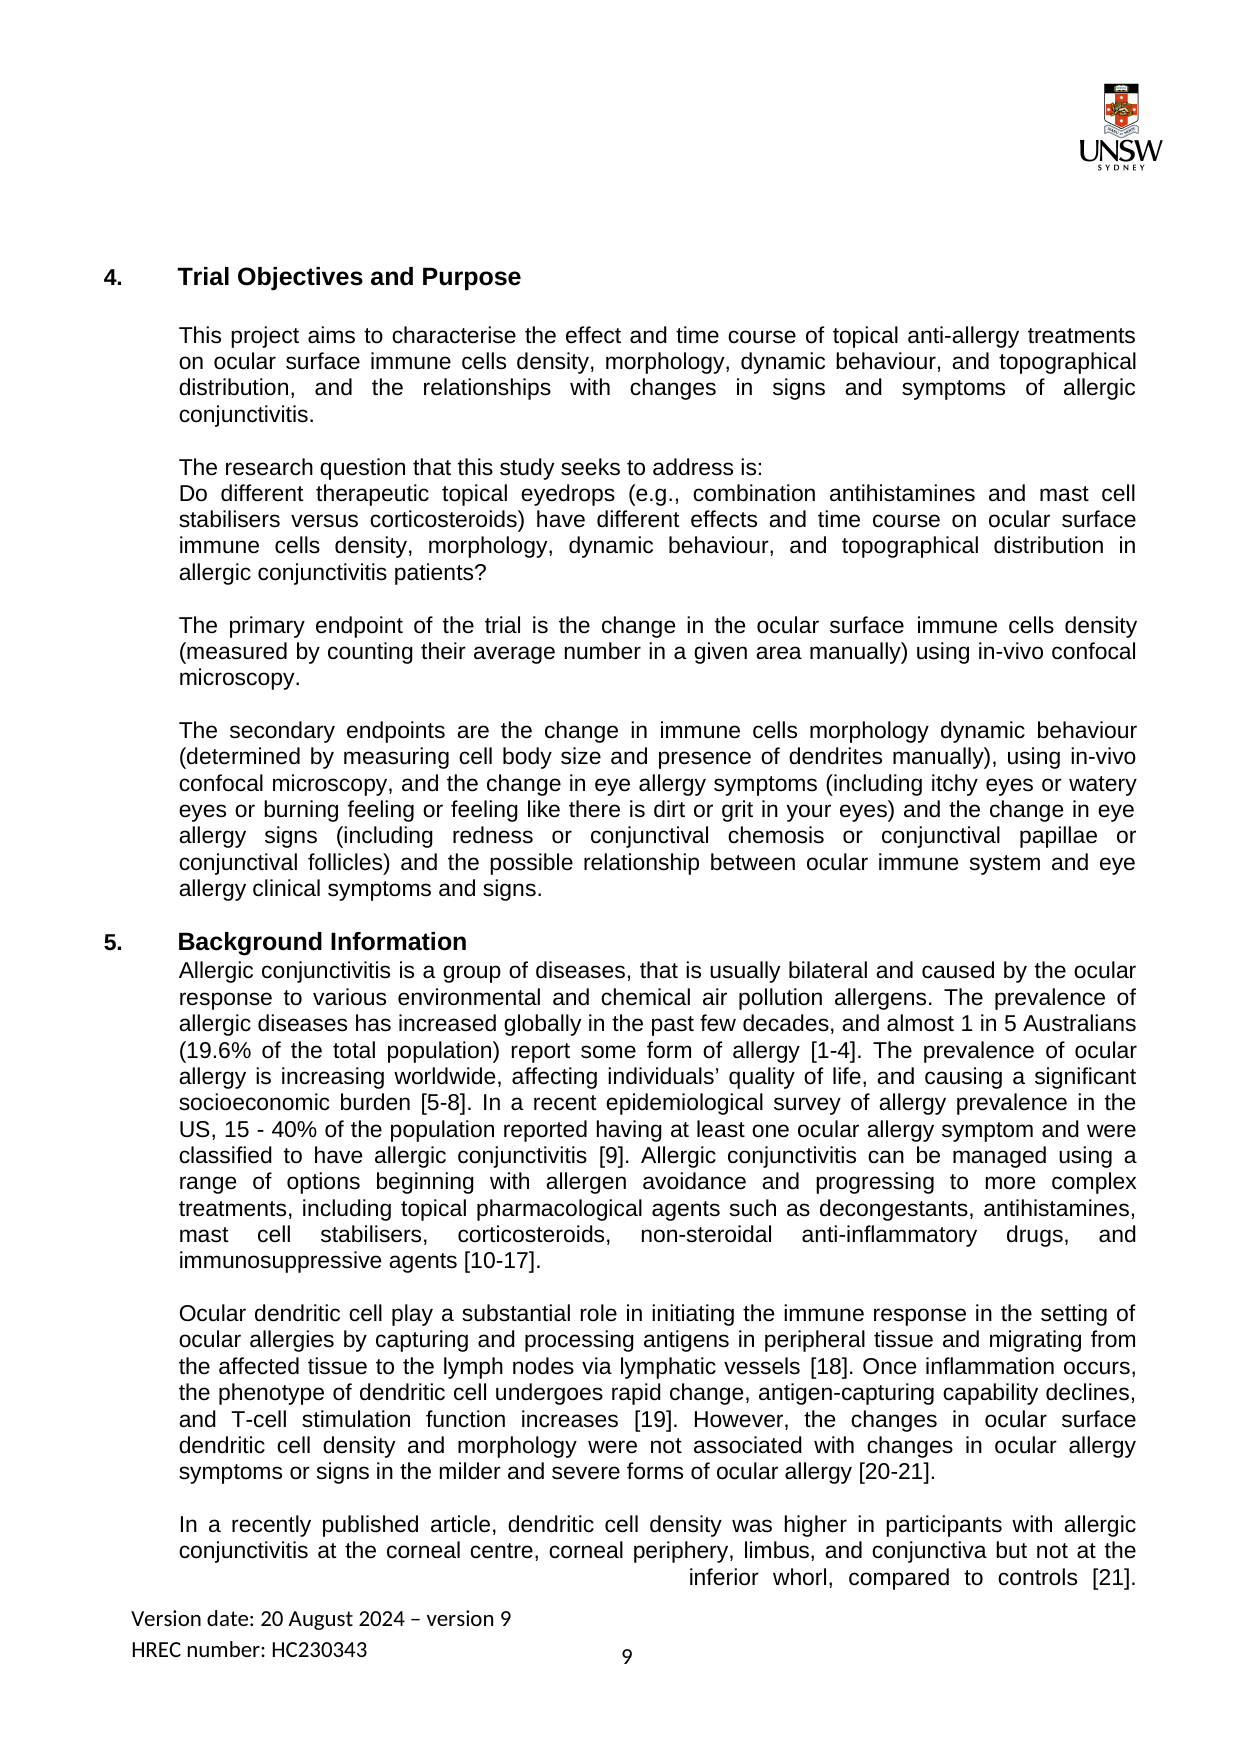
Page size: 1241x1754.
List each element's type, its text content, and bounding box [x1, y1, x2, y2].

text This project aims to characterise the effect and time course of topical anti-allergy treatments on ocular surface immune cells density, morphology, dynamic behaviour, and topographical distribution, and the relationships with changes in signs and symptoms of allergic conjunctivitis. [178, 322, 1137, 427]
text Allergic conjunctivitis is a group of diseases, that is usually bilateral and caused by the ocular response to various environmental and chemical air pollution allergens. The prevalence of allergic diseases has increased globally in the past few decades, and almost 1 in 5 Australians (19.6% of the total population) report some form of allergy [1-4]. The prevalence of ocular allergy is increasing worldwide, affecting individuals’ quality of life, and causing a significant socioeconomic burden [5-8]. In a recent epidemiological survey of allergy prevalence in the US, 15 - 40% of the population reported having at least one ocular allergy symptom and were classified to have allergic conjunctivitis [9]. Allergic conjunctivitis can be managed using a range of options beginning with allergen avoidance and progressing to more complex treatments, including topical pharmacological agents such as decongestants, antihistamines, mast cell stabilisers, corticosteroids, non-steroidal anti-inflammatory drugs, and immunosuppressive agents [10-17]. [178, 957, 1137, 1274]
text The secondary endpoints are the change in immune cells morphology dynamic behaviour (determined by measuring cell body size and presence of dendrites manually), using in-vivo confocal microscopy, and the change in eye allergy symptoms (including itchy eyes or watery eyes or burning feeling or feeling like there is dirt or grit in your eyes) and the change in eye allergy signs (including redness or conjunctival chemosis or conjunctival papillae or conjunctival follicles) and the possible relationship between ocular immune system and eye allergy clinical symptoms and signs. [178, 717, 1137, 901]
text Do different therapeutic topical eyedrops (e.g., combination antihistamines and mast cell stabilisers versus corticosteroids) have different effects and time course on ocular surface immune cells density, morphology, dynamic behaviour, and topographical distribution in allergic conjunctivitis patients? [178, 480, 1137, 585]
subtitle Background Information [103, 926, 1137, 955]
subtitle Trial Objectives and Purpose [103, 262, 1137, 291]
text The primary endpoint of the trial is the change in the ocular surface immune cells density (measured by counting their average number in a given area manually) using in-vivo confocal microscopy. [178, 612, 1137, 691]
text Ocular dendritic cell play a substantial role in initiating the immune response in the setting of ocular allergies by capturing and processing antigens in peripheral tissue and migrating from the affected tissue to the lymph nodes via lymphatic vessels [18]. Once inflammation occurs, the phenotype of dendritic cell undergoes rapid change, antigen-capturing capability declines, and T-cell stimulation function increases [19]. However, the changes in ocular surface dendritic cell density and morphology were not associated with changes in ocular allergy symptoms or signs in the milder and severe forms of ocular allergy [20-21]. [178, 1300, 1137, 1484]
picture [1075, 73, 1167, 181]
text The research question that this study seeks to address is: [178, 453, 1137, 480]
